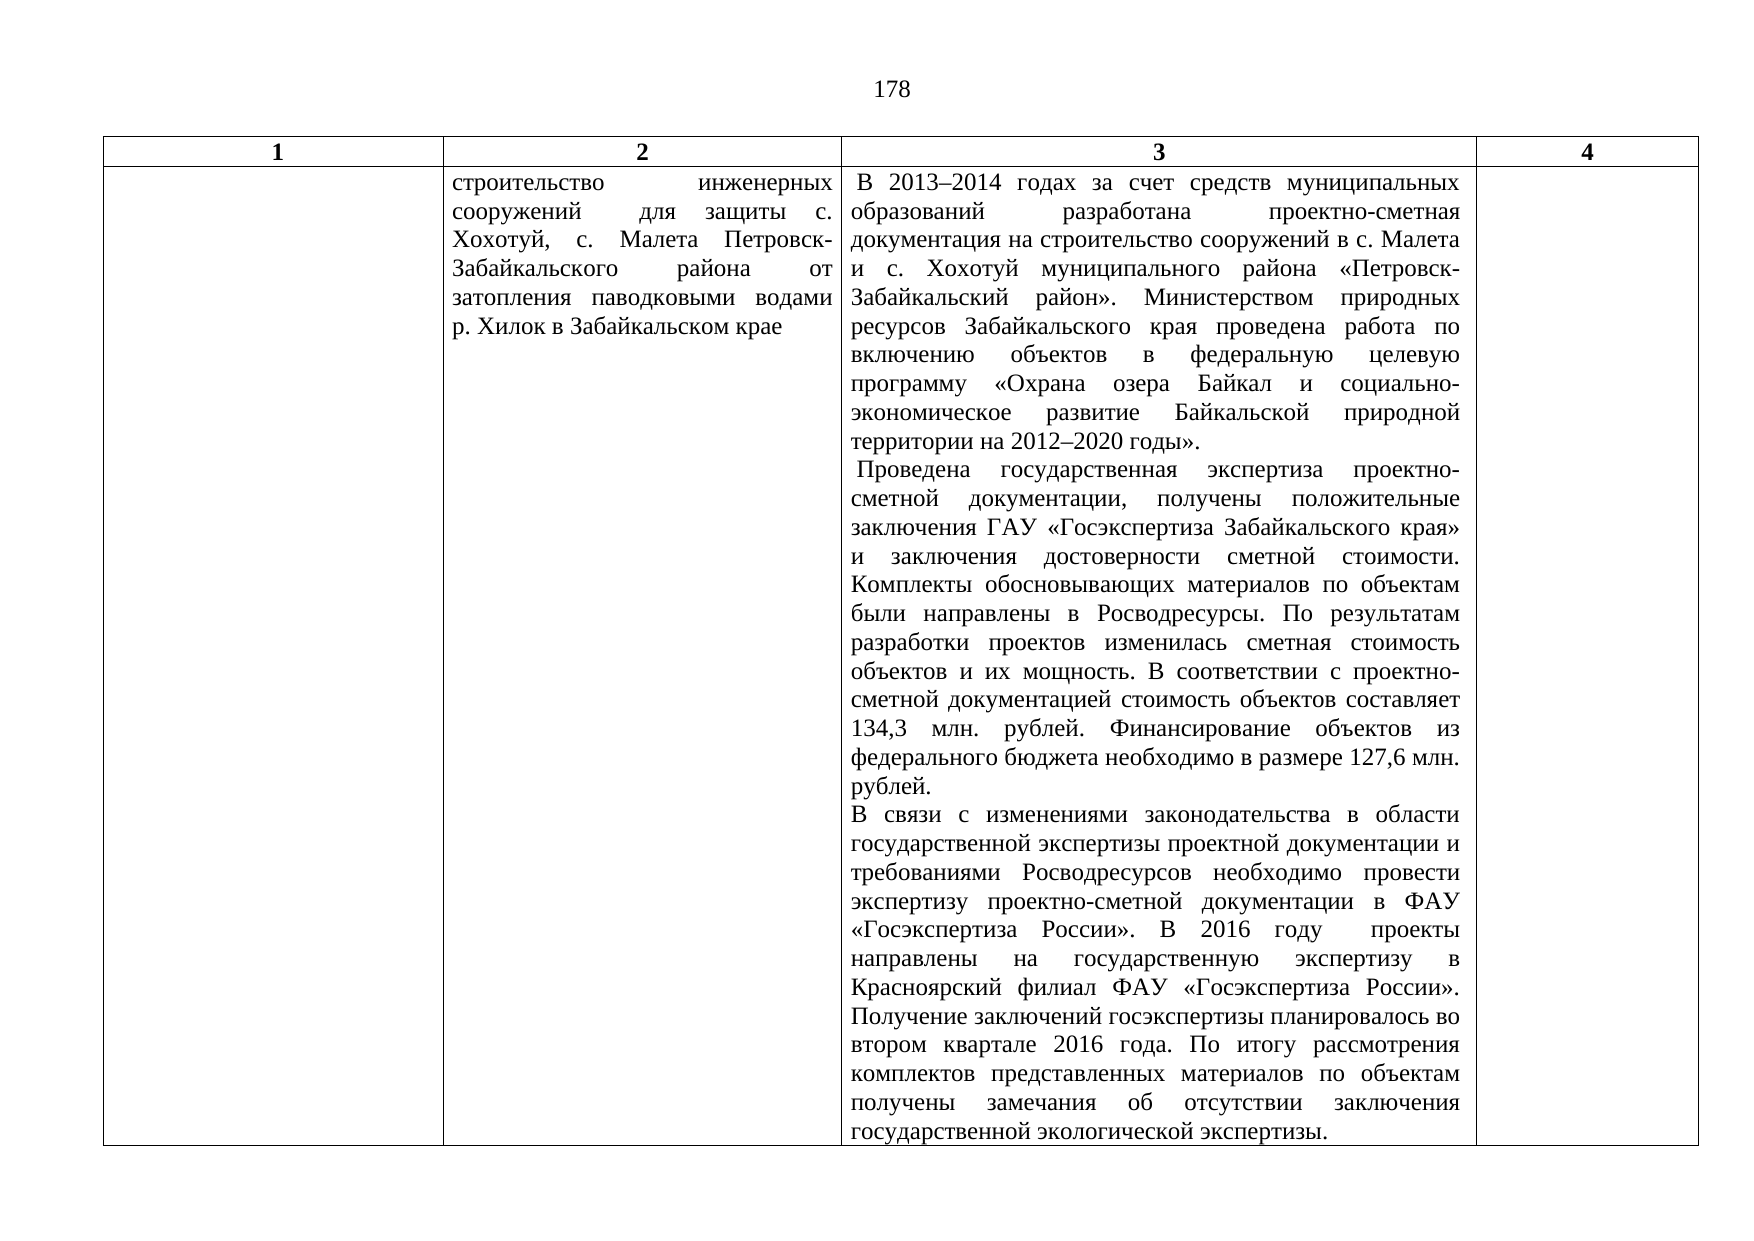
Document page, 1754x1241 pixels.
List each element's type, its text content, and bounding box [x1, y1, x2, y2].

table_cell [104, 167, 443, 1144]
table_header 2 [444, 137, 841, 166]
table_header 3 [842, 137, 1476, 166]
table_cell [1477, 167, 1698, 1144]
table_header 4 [1477, 137, 1698, 166]
table_header 1 [104, 137, 443, 166]
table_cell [444, 167, 841, 1144]
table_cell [842, 167, 1476, 1144]
